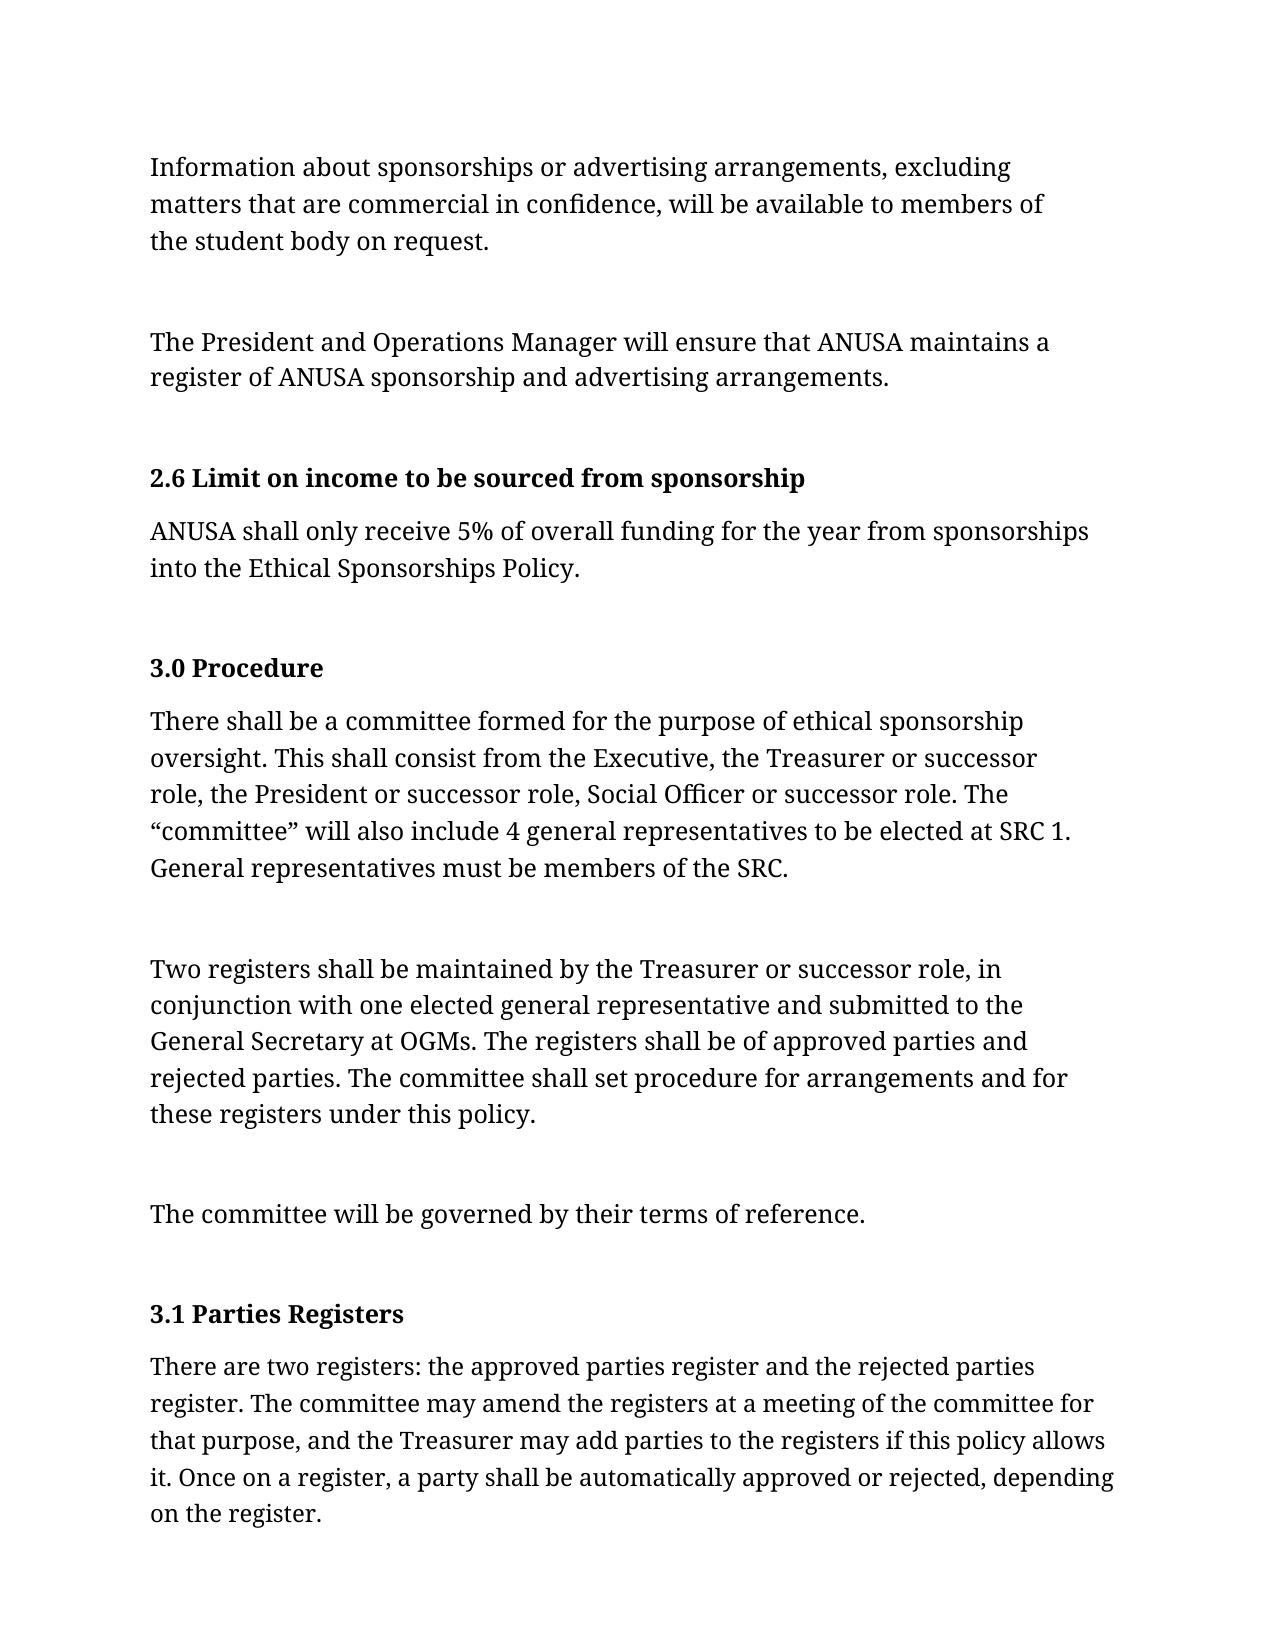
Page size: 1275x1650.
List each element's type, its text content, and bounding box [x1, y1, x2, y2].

text ANUSA shall only receive 5% of overall funding for the year from sponsorships into the Ethical Sponsorships Policy. [150, 514, 1106, 584]
text 3.1 Parties Registers [150, 1297, 1125, 1331]
text There shall be a committee formed for the purpose of ethical sponsorship oversight. This shall consist from the Executive, the Treasurer or successor role, the President or successor role, Social Officer or successor role. The “committee” will also include 4 general representatives to be elected at SRC 1. General representatives must be members of the SRC. [150, 703, 1096, 885]
text 3.0 Procedure [150, 651, 1125, 685]
text Two registers shall be maintained by the Treasurer or successor role, in conjunction with one elected general representative and submitted to the General Secretary at OGMs. The registers shall be of approved parties and rejected parties. The committee shall set procedure for arrangements and for these registers under this policy. [150, 951, 1089, 1131]
text Information about sponsorships or advertising arrangements, excluding matters that are commercial in confidence, will be available to members of the student body on request. [150, 150, 1085, 258]
text There are two registers: the approved parties register and the rejected parties register. The committee may amend the registers at a meeting of the committee for that purpose, and the Treasurer may add parties to the registers if this policy allows it. Once on a register, a party shall be automatically approved or rejected, depending on the register. [150, 1350, 1117, 1530]
text The President and Operations Manager will ensure that ANUSA maintains a register of ANUSA sponsorship and advertising arrangements. [150, 324, 1106, 394]
text 2.6 Limit on income to be sourced from sponsorship [150, 461, 1125, 495]
text The committee will be governed by their terms of reference. [150, 1197, 1125, 1231]
